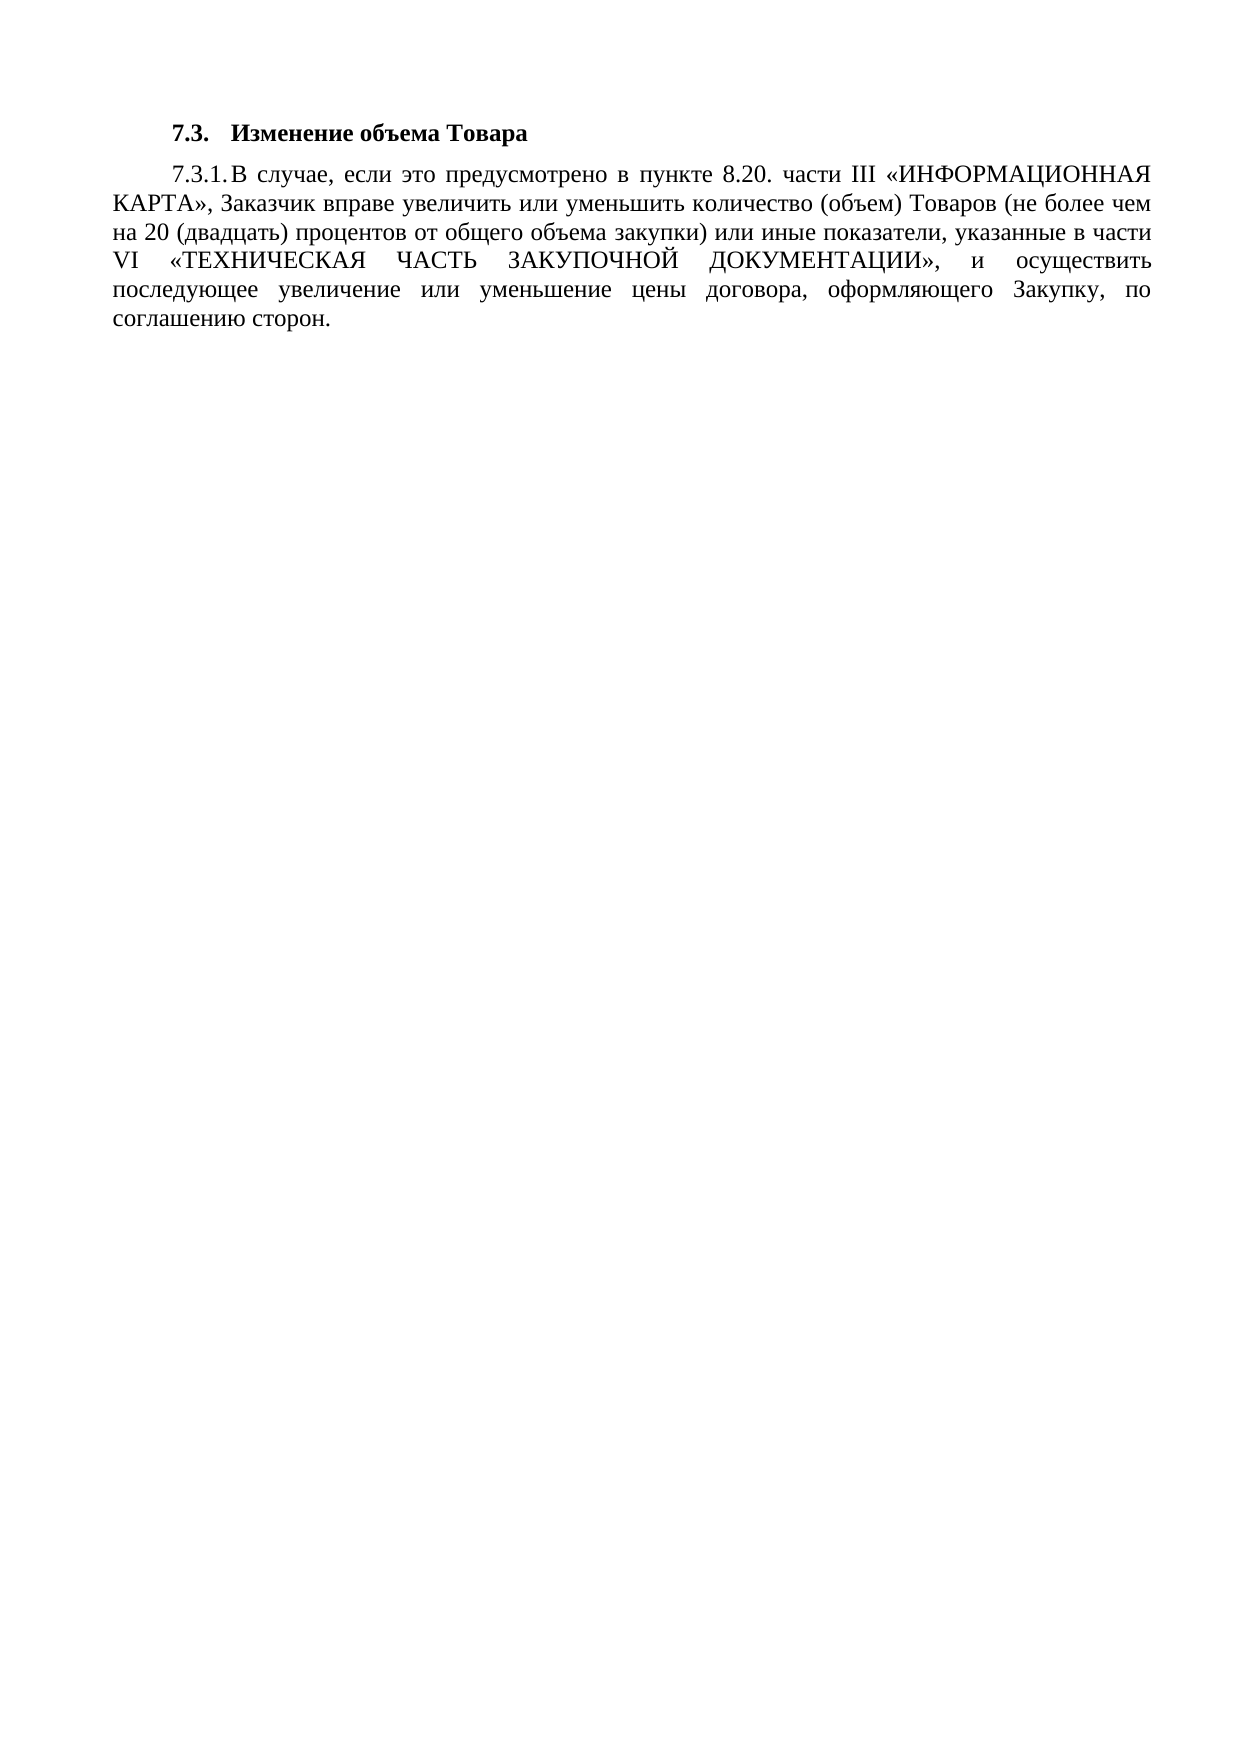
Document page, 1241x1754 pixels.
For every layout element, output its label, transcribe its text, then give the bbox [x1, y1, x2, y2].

subtitle В случае, если это предусмотрено в пункте 8.20. части III «ИНФОРМАЦИОННАЯ КАРТА», Заказчик вправе увеличить или уменьшить количество (объем) Товаров (не более чем на 20 (двадцать) процентов от общего объема закупки) или иные показатели, указанные в части VI «ТЕХНИЧЕСКАЯ ЧАСТЬ ЗАКУПОЧНОЙ ДОКУМЕНТАЦИИ», и осуществить последующее увеличение или уменьшение цены договора, оформляющего Закупку, по соглашению сторон. [112, 159, 1152, 332]
subtitle Изменение объема Товара [112, 118, 1152, 147]
